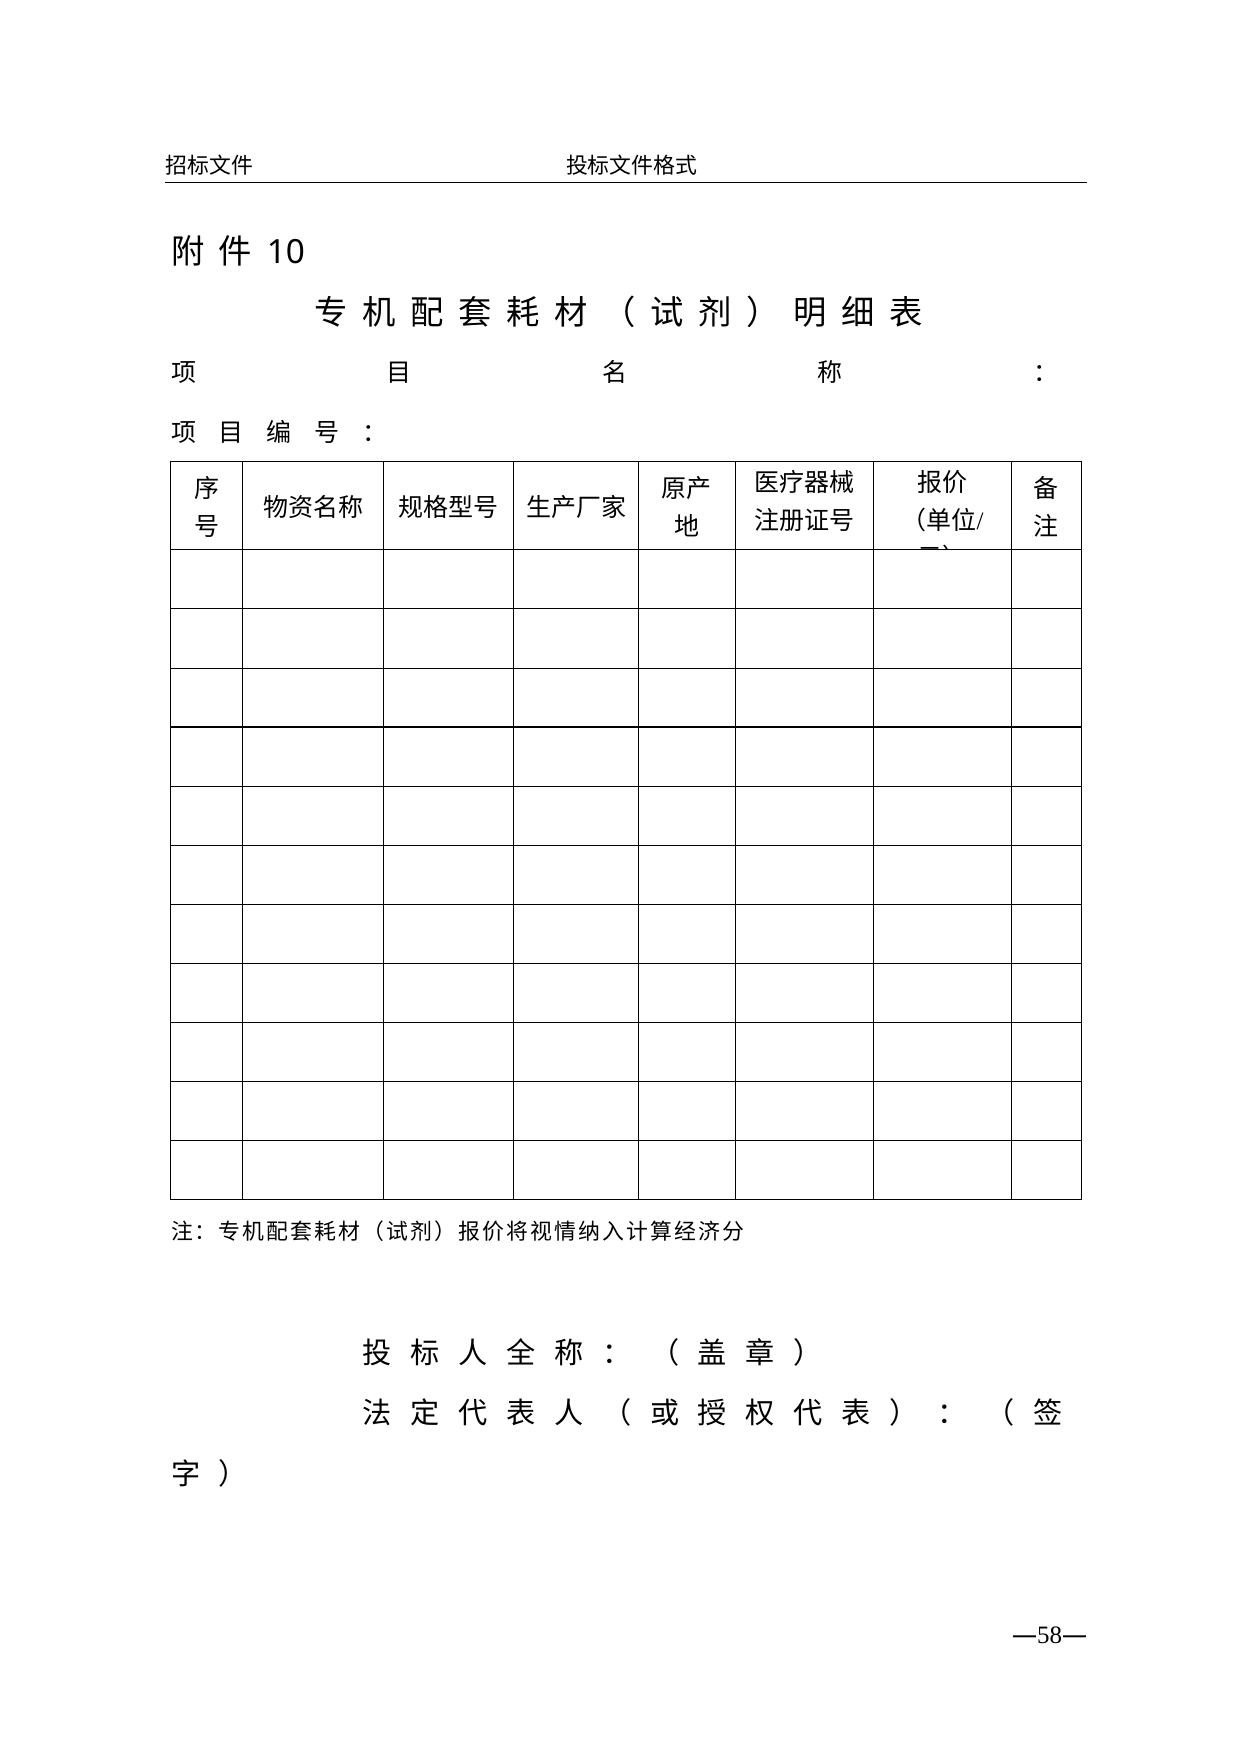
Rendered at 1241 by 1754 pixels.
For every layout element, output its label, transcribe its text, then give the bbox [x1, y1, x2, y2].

table_cell [736, 787, 873, 844]
table_cell [384, 550, 513, 608]
text 注：专机配套耗材（试剂）报价将视情纳入计算经济分 [171, 1200, 1081, 1260]
table_cell [736, 550, 873, 608]
table_cell [874, 609, 1011, 667]
table_cell [1012, 609, 1081, 667]
table_cell [639, 1082, 735, 1140]
table_cell [514, 1082, 638, 1140]
table_cell [243, 550, 383, 608]
table_cell [874, 905, 1011, 963]
table_cell [384, 1023, 513, 1081]
table_header 序号 [171, 462, 242, 549]
table_cell [1012, 728, 1081, 786]
table_cell [171, 728, 242, 786]
table_cell [736, 846, 873, 904]
table_cell [874, 728, 1011, 786]
text 附件10 [171, 219, 1081, 280]
table_cell [874, 1023, 1011, 1081]
table_cell [384, 669, 513, 726]
table_cell [243, 905, 383, 963]
table_cell [874, 550, 1011, 608]
table_header 原产地 [639, 462, 735, 549]
table_cell [514, 1141, 638, 1199]
table_cell [514, 787, 638, 844]
table_cell [171, 1082, 242, 1140]
table_cell [874, 964, 1011, 1022]
table_cell [874, 1141, 1011, 1199]
table_cell [384, 1082, 513, 1140]
table_cell [243, 1023, 383, 1081]
table_cell [171, 1141, 242, 1199]
table_cell [384, 609, 513, 667]
table_header 规格型号 [384, 462, 513, 549]
table_cell [384, 846, 513, 904]
table_cell [1012, 1082, 1081, 1140]
table_cell [736, 1141, 873, 1199]
table_cell [384, 964, 513, 1022]
table_cell [1012, 550, 1081, 608]
table_cell [243, 609, 383, 667]
table_cell [736, 728, 873, 786]
table_cell [243, 728, 383, 786]
table_cell [874, 669, 1011, 726]
table_cell [171, 609, 242, 667]
table_cell [874, 1082, 1011, 1140]
table_cell [1012, 1023, 1081, 1081]
table_cell [736, 964, 873, 1022]
table_cell [171, 669, 242, 726]
table_cell [1012, 787, 1081, 844]
table_cell [639, 728, 735, 786]
table_header 报价 （单位/元） [874, 462, 1011, 549]
table_cell [514, 609, 638, 667]
text 法定代表人（或授权代表）：（签字） [171, 1381, 1081, 1502]
table_header 生产厂家 [514, 462, 638, 549]
table_cell [243, 846, 383, 904]
table_cell [874, 787, 1011, 844]
table_cell [514, 669, 638, 726]
text 项目名称： 项目编号： [171, 340, 1081, 461]
table_cell [514, 964, 638, 1022]
text 投标人全称：（盖章） [171, 1321, 1081, 1381]
table_cell [736, 905, 873, 963]
table_cell [243, 1141, 383, 1199]
table_cell [639, 609, 735, 667]
table_cell [514, 728, 638, 786]
table_cell [639, 1141, 735, 1199]
table_cell [639, 905, 735, 963]
table_cell [1012, 846, 1081, 904]
table_cell [639, 669, 735, 726]
table_cell [1012, 669, 1081, 726]
table_cell [736, 669, 873, 726]
table_cell [384, 1141, 513, 1199]
table_cell [639, 846, 735, 904]
table_cell [514, 905, 638, 963]
table_cell [874, 846, 1011, 904]
table_cell [639, 787, 735, 844]
table_cell [171, 550, 242, 608]
table_cell [243, 669, 383, 726]
table_cell [171, 964, 242, 1022]
table_cell [736, 1023, 873, 1081]
table_cell [514, 550, 638, 608]
table_cell [171, 1023, 242, 1081]
table_cell [639, 1023, 735, 1081]
table_cell [639, 964, 735, 1022]
table_cell [243, 1082, 383, 1140]
table_cell [171, 787, 242, 844]
table_cell [384, 787, 513, 844]
table_cell [243, 787, 383, 844]
table_cell [736, 609, 873, 667]
table_cell [736, 1082, 873, 1140]
table_cell [639, 550, 735, 608]
table_cell [243, 964, 383, 1022]
table_cell [514, 846, 638, 904]
table_cell [171, 905, 242, 963]
table_cell [384, 728, 513, 786]
table_cell [171, 846, 242, 904]
table_cell [1012, 964, 1081, 1022]
table_cell [514, 1023, 638, 1081]
table_cell [384, 905, 513, 963]
table_header 物资名称 [243, 462, 383, 549]
table_cell [1012, 905, 1081, 963]
text 专机配套耗材（试剂）明细表 [171, 280, 1081, 340]
table_header 备注 [1012, 462, 1081, 549]
table_cell [1012, 1141, 1081, 1199]
table_header 医疗器械注册证号 [736, 462, 873, 549]
